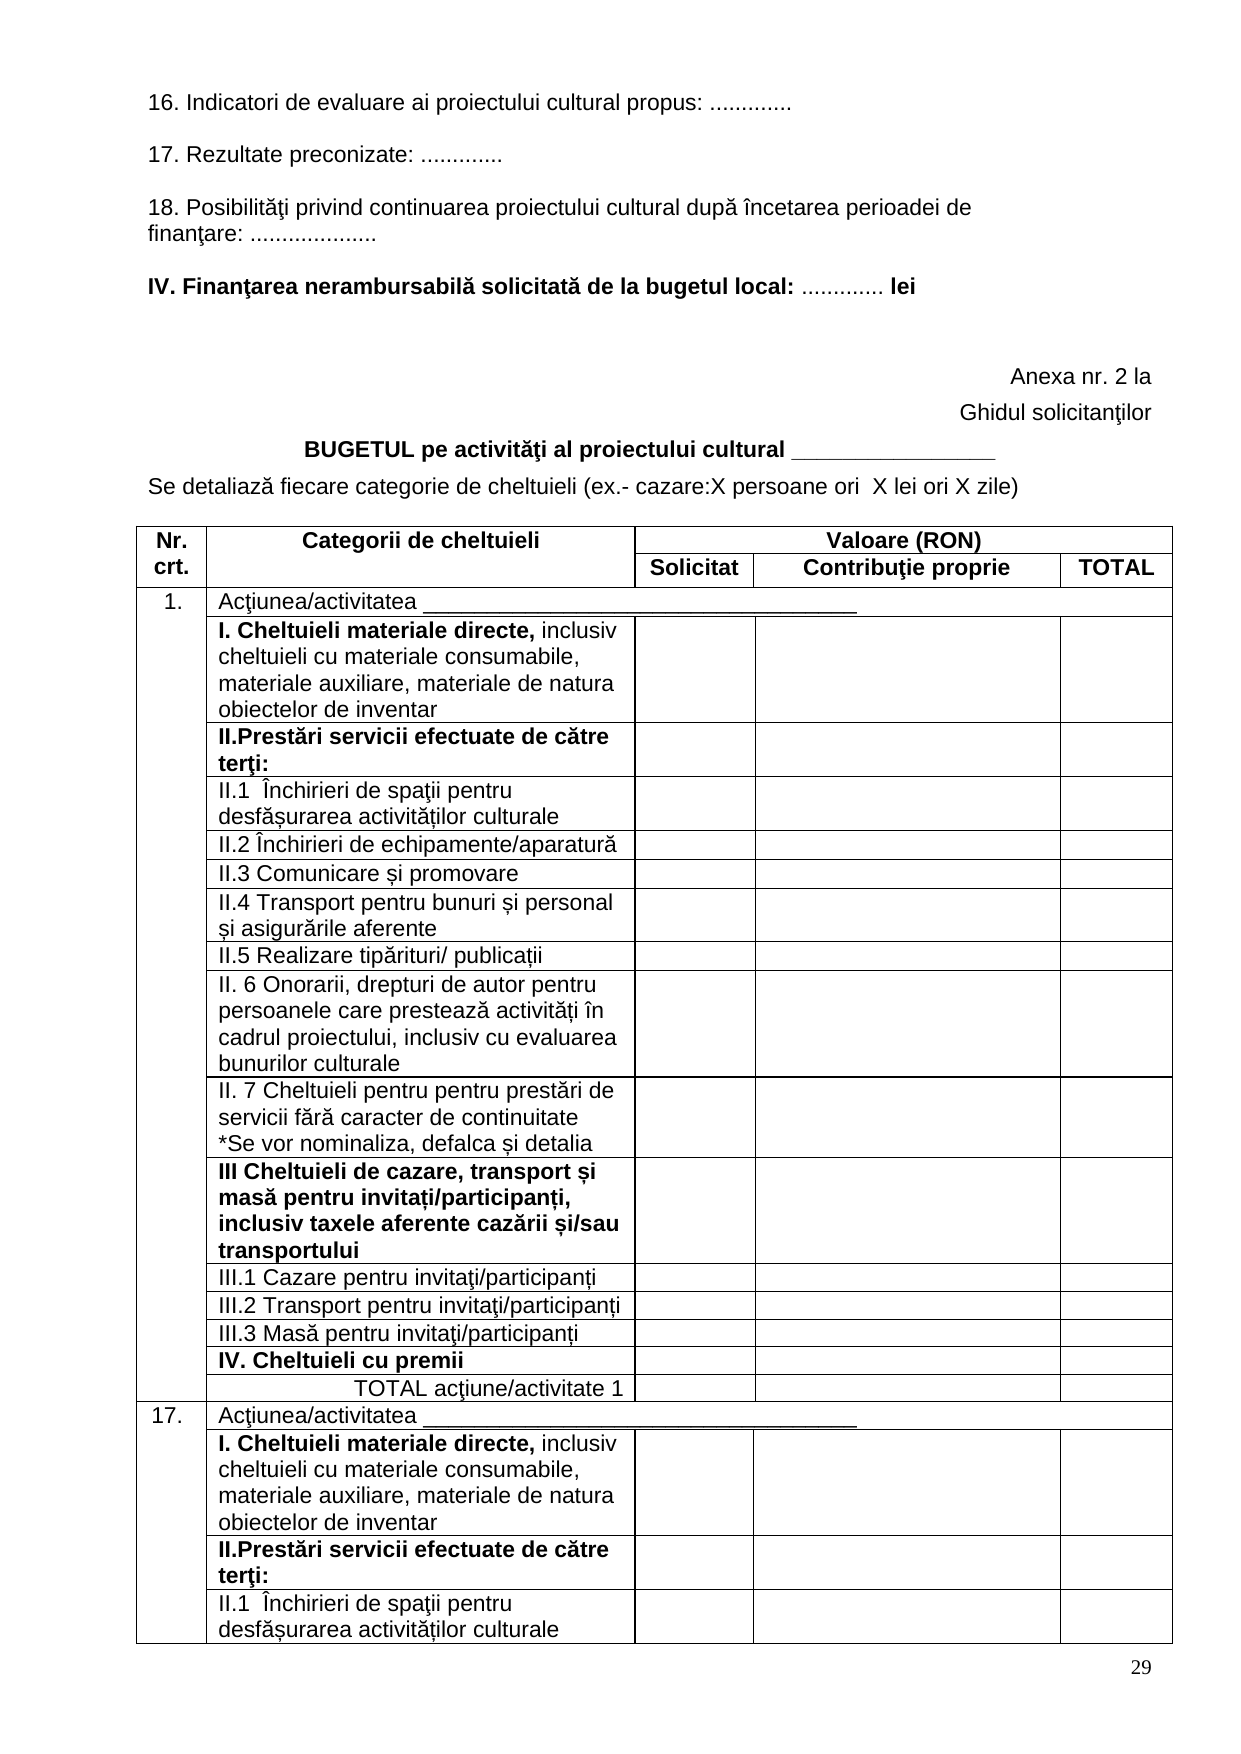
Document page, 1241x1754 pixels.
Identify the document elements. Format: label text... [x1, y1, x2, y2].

table_cell Solicitat [636, 554, 753, 587]
table_cell [756, 1078, 1060, 1157]
table_cell [756, 723, 1060, 776]
table_cell [137, 588, 206, 1401]
table_cell TOTAL acţiune/activitate 1 [207, 1375, 634, 1401]
table_cell [636, 1375, 755, 1401]
table_cell [1061, 1375, 1172, 1401]
text Anexa nr. 2 la [898, 363, 1152, 389]
table_cell [756, 1375, 1060, 1401]
table_cell [756, 831, 1060, 858]
text IV. Finanţarea nerambursabilă solicitată de la bugetul local: ............. lei [148, 273, 1152, 299]
table_cell [636, 1536, 753, 1589]
text Ghidul solicitanţilor [148, 399, 1152, 426]
table_cell II.5 Realizare tipărituri/ publicații [207, 942, 634, 970]
table_cell [1061, 1536, 1172, 1589]
table_cell [1061, 971, 1172, 1076]
table_cell III.1 Cazare pentru invitaţi/participanți [207, 1264, 634, 1291]
table_cell [756, 942, 1060, 970]
table_header Valoare (RON) [636, 527, 1172, 553]
table_cell [1061, 1078, 1172, 1157]
table_cell [756, 1320, 1060, 1346]
table_cell II.1 Închirieri de spaţii pentru desfășurarea activităților culturale [207, 777, 634, 830]
table_cell TOTAL [1061, 554, 1172, 587]
table_cell [1061, 860, 1172, 887]
table_cell [1061, 1430, 1172, 1535]
table_cell [636, 1292, 755, 1318]
table_cell [636, 1590, 753, 1643]
table_cell [754, 1430, 1060, 1535]
table_cell [1061, 1320, 1172, 1346]
table_cell [1061, 1264, 1172, 1291]
table_cell III.3 Masă pentru invitaţi/participanți [207, 1320, 634, 1346]
table_cell II.4 Transport pentru bunuri și personal și asigurările aferente [207, 889, 634, 941]
table_cell [1061, 942, 1172, 970]
table_cell II. 7 Cheltuieli pentru pentru prestări de servicii fără caracter de continuitate *Se vor nominaliza, defalca și detalia [207, 1078, 634, 1157]
text Se detaliază fiecare categorie de cheltuieli (ex.- cazare:X persoane ori X lei ori X zile) [148, 473, 1152, 499]
table_cell [1061, 1292, 1172, 1318]
table_cell [1061, 1590, 1172, 1643]
table_cell [636, 1078, 755, 1157]
table_cell [756, 1264, 1060, 1291]
table_cell II. 6 Onorarii, drepturi de autor pentru persoanele care prestează activități în cadrul proiectului, inclusiv cu evaluarea bunurilor culturale [207, 971, 634, 1076]
table_cell IV. Cheltuieli cu premii [207, 1347, 634, 1374]
table_cell Acţiunea/activitatea __________________________________ [207, 1402, 1172, 1429]
table_cell [636, 1430, 753, 1535]
table_cell II.1 Închirieri de spaţii pentru desfășurarea activităților culturale [207, 1590, 634, 1643]
table_cell [137, 1402, 206, 1643]
table_cell [754, 1590, 1060, 1643]
table_cell I. Cheltuieli materiale directe, inclusiv cheltuieli cu materiale consumabile, materiale auxiliare, materiale de natura obiectelor de inventar [207, 1430, 634, 1535]
table_cell [756, 1158, 1060, 1263]
table_cell I. Cheltuieli materiale directe, inclusiv cheltuieli cu materiale consumabile, materiale auxiliare, materiale de natura obiectelor de inventar [207, 617, 634, 722]
table_cell [636, 831, 755, 858]
table_cell [756, 617, 1060, 722]
text 17. Rezultate preconizate: ............. [148, 141, 1152, 168]
table_cell [636, 723, 755, 776]
table_cell Contribuţie proprie [754, 554, 1060, 587]
table_cell [756, 860, 1060, 887]
table_header Nr. crt. [137, 527, 206, 587]
table_cell [636, 942, 755, 970]
text 16. Indicatori de evaluare ai proiectului cultural propus: ............. [148, 89, 1152, 115]
table_cell [636, 971, 755, 1076]
table_cell II.Prestări servicii efectuate de către terţi: [207, 1536, 634, 1589]
table_cell [1061, 723, 1172, 776]
table_cell II.3 Comunicare și promovare [207, 860, 634, 887]
table_cell [636, 1158, 755, 1263]
table_cell [756, 1292, 1060, 1318]
table_cell [756, 777, 1060, 830]
table_cell [636, 1264, 755, 1291]
table_cell [756, 1347, 1060, 1374]
table_cell [754, 1536, 1060, 1589]
table_cell [1061, 617, 1172, 722]
table_cell [1061, 1347, 1172, 1374]
table_cell II.2 Închirieri de echipamente/aparatură [207, 831, 634, 858]
table_cell [636, 1320, 755, 1346]
table_cell [1061, 831, 1172, 858]
text 18. Posibilităţi privind continuarea proiectului cultural după încetarea perioadei de finanţare: .................... [148, 194, 1152, 247]
table_cell [636, 860, 755, 887]
table_cell II.Prestări servicii efectuate de către terţi: [207, 723, 634, 776]
table_cell [1061, 1158, 1172, 1263]
table_cell [636, 889, 755, 941]
table_cell [636, 1347, 755, 1374]
table_header Categorii de cheltuieli [207, 527, 634, 587]
table_cell [756, 889, 1060, 941]
table_cell Acţiunea/activitatea __________________________________ [207, 588, 1172, 616]
table_cell III Cheltuieli de cazare, transport și masă pentru invitați/participanți, inclusiv taxele aferente cazării și/sau transportului [207, 1158, 634, 1263]
table_cell [636, 777, 755, 830]
table_cell [1061, 889, 1172, 941]
table_cell [756, 971, 1060, 1076]
table_cell [1061, 777, 1172, 830]
text BUGETUL pe activităţi al proiectului cultural ________________ [148, 436, 1152, 462]
table_cell [636, 617, 755, 722]
table_cell III.2 Transport pentru invitaţi/participanți [207, 1292, 634, 1318]
